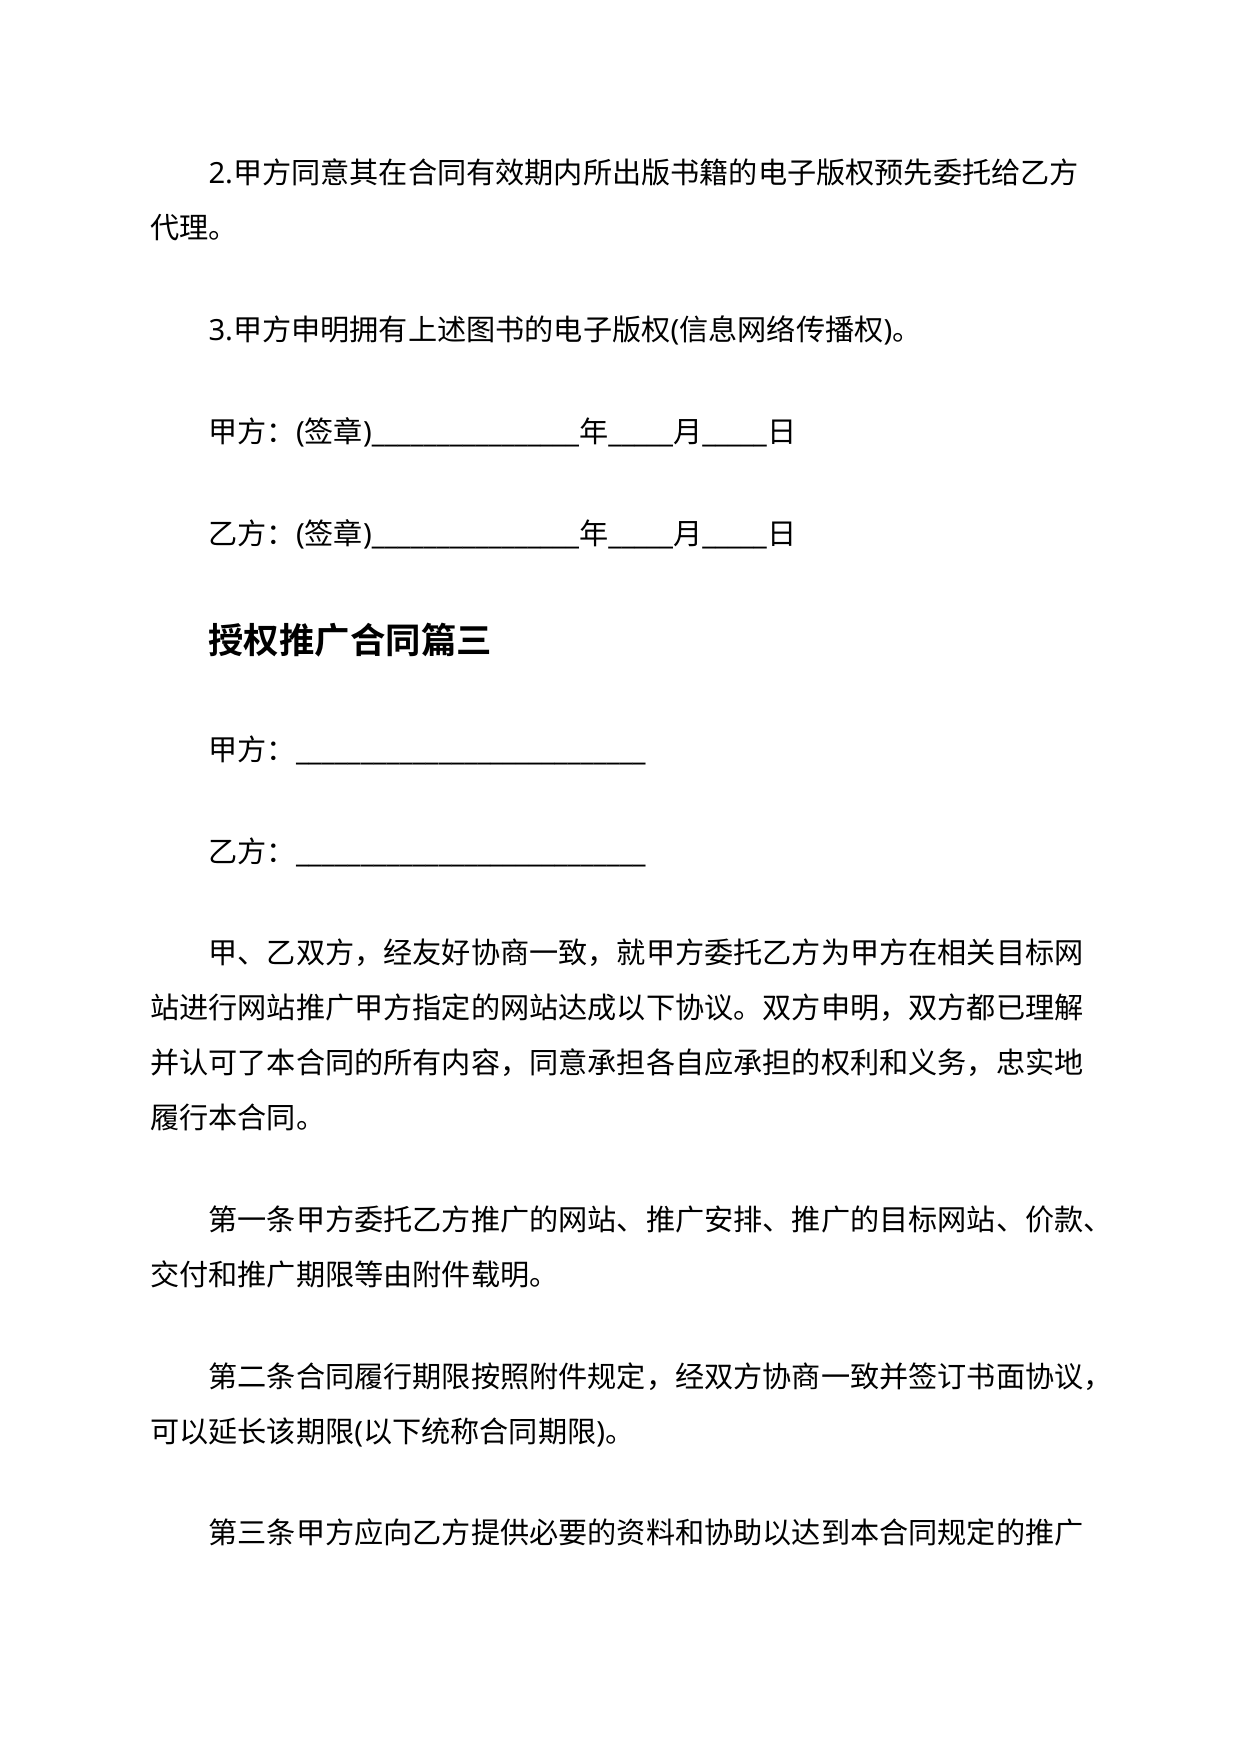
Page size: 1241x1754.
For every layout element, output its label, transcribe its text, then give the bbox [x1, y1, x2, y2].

text 授权推广合同篇三 [150, 613, 1090, 664]
text 乙方：___________________________ [150, 828, 1090, 871]
text 甲、乙双方，经友好协商一致，就甲方委托乙方为甲方在相关目标网站进行网站推广甲方指定的网站达成以下协议。双方申明，双方都已理解并认可了本合同的所有内容，同意承担各自应承担的权利和义务，忠实地履行本合同。 [150, 930, 1090, 1137]
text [150, 1510, 1090, 1552]
text 甲方：(签章)________________年_____月_____日 [150, 409, 1090, 451]
text 2.甲方同意其在合同有效期内所出版书籍的电子版权预先委托给乙方代理。 [150, 150, 1090, 247]
text 3.甲方申明拥有上述图书的电子版权(信息网络传播权)。 [150, 307, 1090, 349]
text 甲方：___________________________ [150, 726, 1090, 768]
text 乙方：(签章)________________年_____月_____日 [150, 511, 1090, 553]
text 第二条合同履行期限按照附件规定，经双方协商一致并签订书面协议，可以延长该期限(以下统称合同期限)。 [150, 1353, 1090, 1451]
text 第一条甲方委托乙方推广的网站、推广安排、推广的目标网站、价款、交付和推广期限等由附件载明。 [150, 1197, 1090, 1294]
